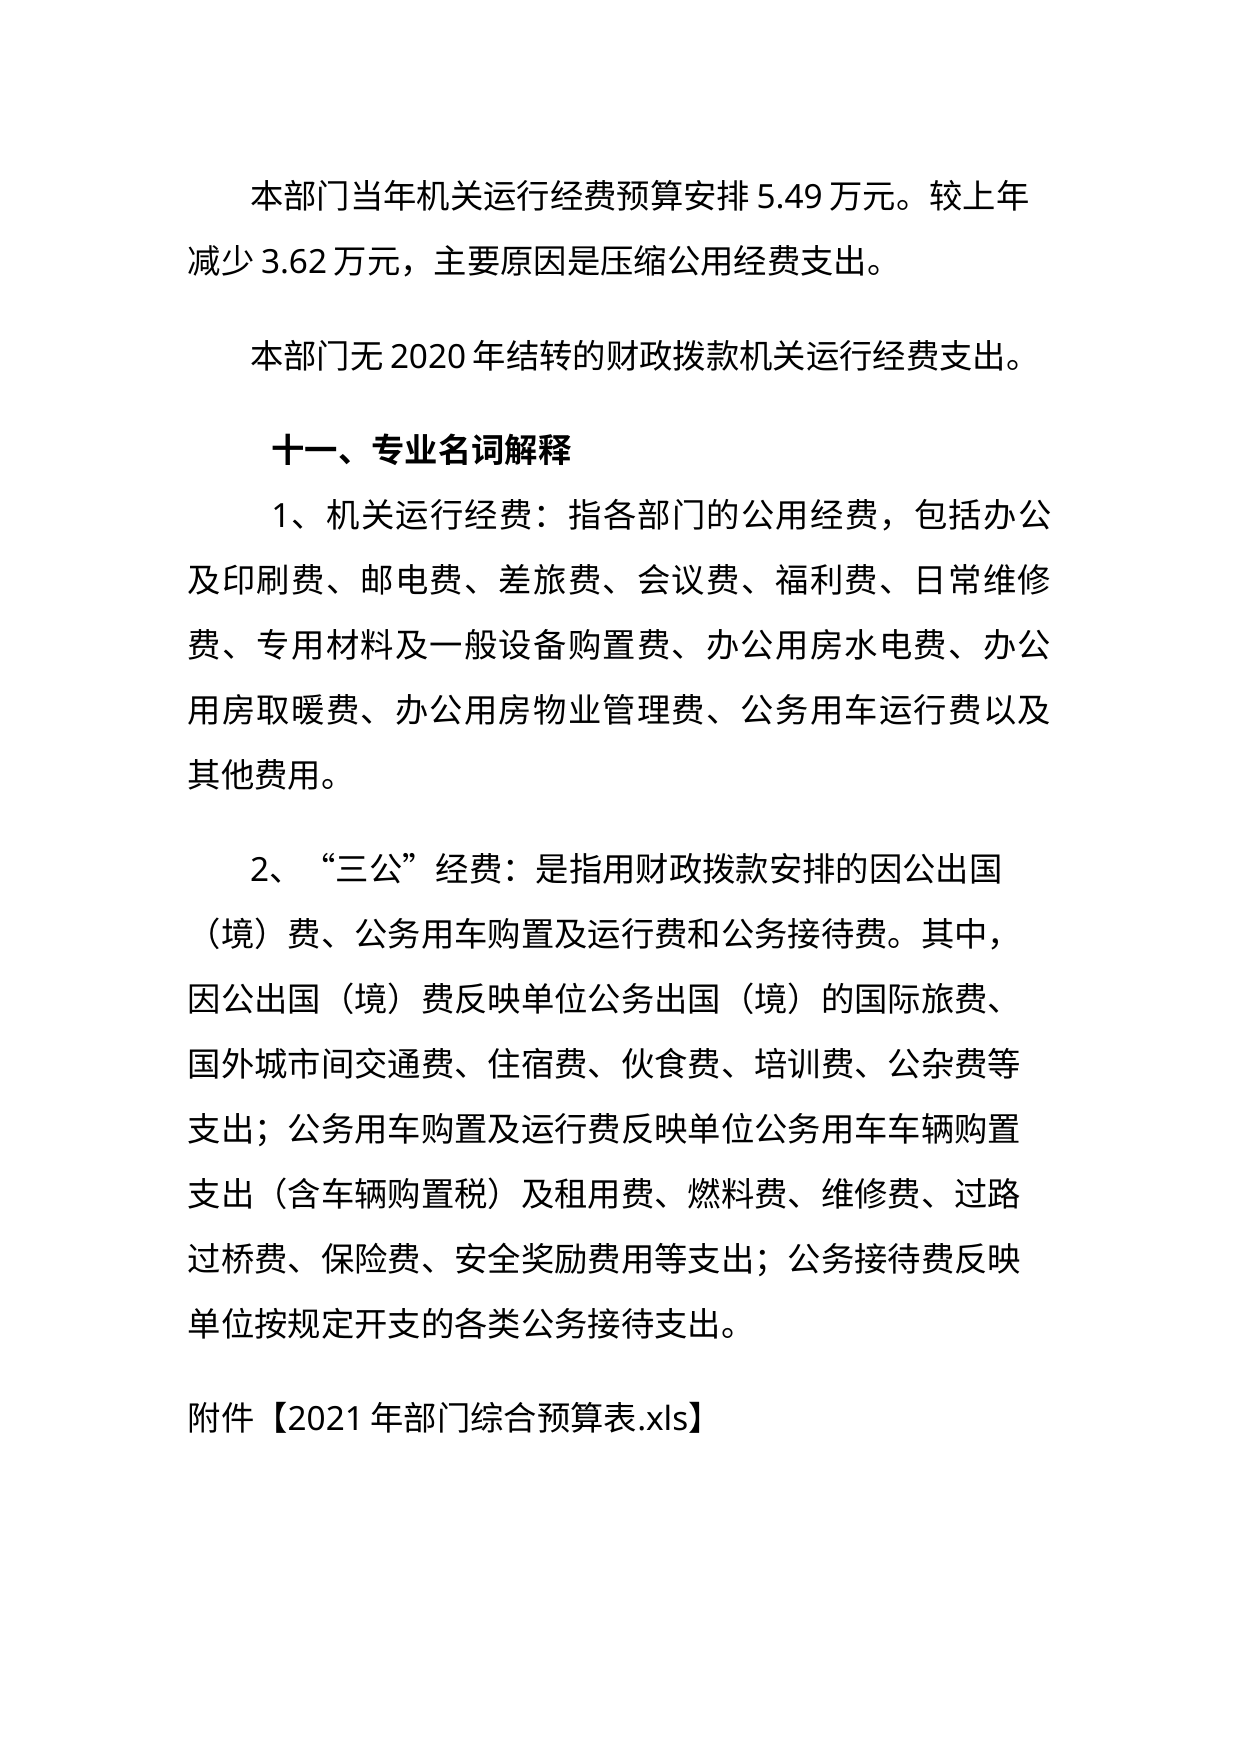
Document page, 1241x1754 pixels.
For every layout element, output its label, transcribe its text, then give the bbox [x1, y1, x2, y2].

text 2、“三公”经费：是指用财政拨款安排的因公出国（境）费、公务用车购置及运行费和公务接待费。其中，因公出国（境）费反映单位公务出国（境）的国际旅费、国外城市间交通费、住宿费、伙食费、培训费、公杂费等支出；公务用车购置及运行费反映单位公务用车车辆购置支出（含车辆购置税）及租用费、燃料费、维修费、过路过桥费、保险费、安全奖励费用等支出；公务接待费反映单位按规定开支的各类公务接待支出。 [187, 834, 1053, 1354]
text 十一、专业名词解释 [187, 415, 1053, 480]
text 本部门无2020年结转的财政拨款机关运行经费支出。 [187, 321, 1053, 386]
text 本部门当年机关运行经费预算安排5.49万元。较上年减少3.62万元，主要原因是压缩公用经费支出。 [187, 162, 1053, 292]
text 1、机关运行经费：指各部门的公用经费，包括办公及印刷费、邮电费、差旅费、会议费、福利费、日常维修费、专用材料及一般设备购置费、办公用房水电费、办公用房取暖费、办公用房物业管理费、公务用车运行费以及其他费用。 [187, 480, 1053, 805]
text 附件【2021年部门综合预算表.xls】 [187, 1384, 1053, 1449]
